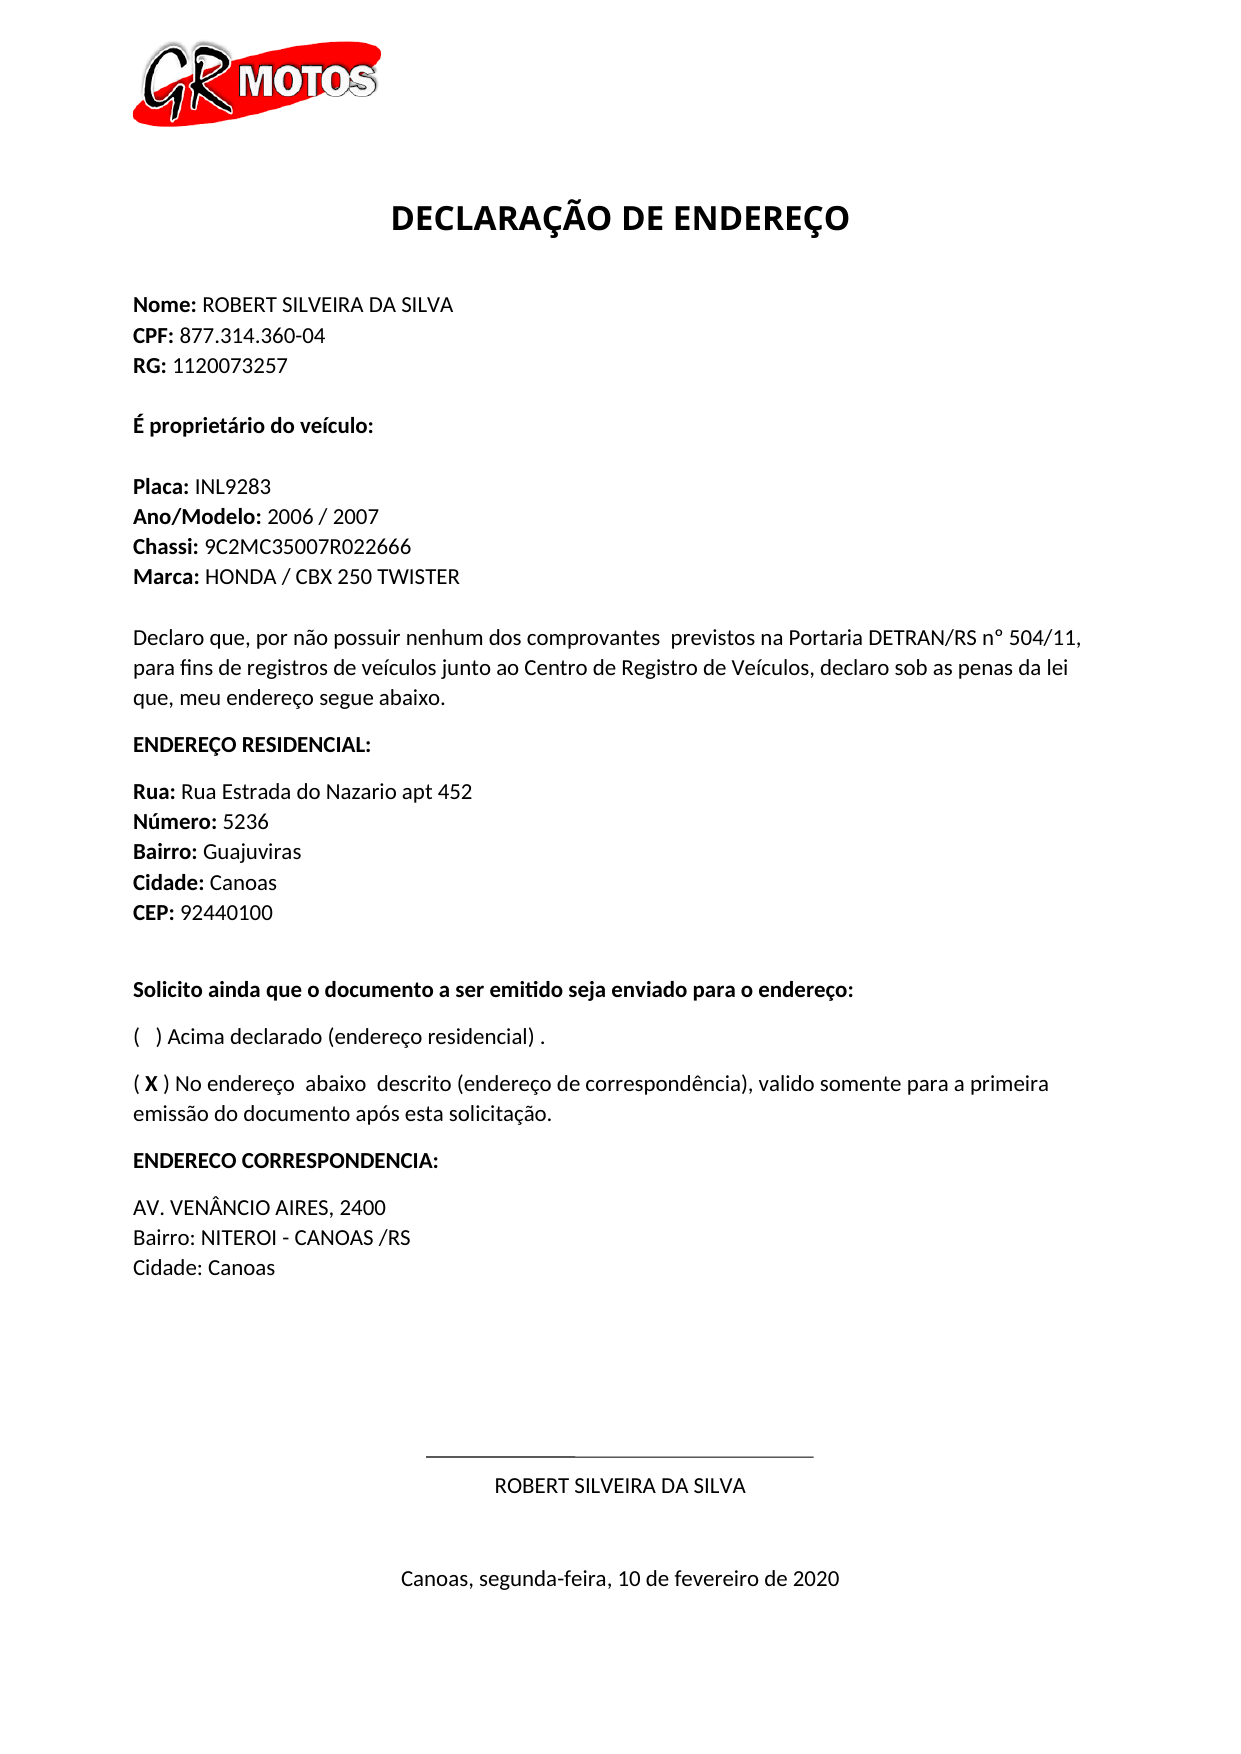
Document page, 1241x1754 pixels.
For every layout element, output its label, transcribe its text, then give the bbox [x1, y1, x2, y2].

text Cidade: Canoas [133, 868, 1107, 896]
text AV. VENÂNCIO AIRES, 2400 [133, 1193, 1107, 1221]
text Solicito ainda que o documento a ser emitido seja enviado para o endereço: [133, 975, 1107, 1003]
text Bairro: Guajuviras [133, 837, 1107, 866]
text Placa: INL9283 [133, 472, 1107, 500]
text ROBERT SILVEIRA DA SILVA [133, 1471, 1107, 1499]
subtitle DECLARAÇÃO DE ENDEREÇO [133, 195, 1107, 240]
text ( X ) No endereço abaixo descrito (endereço de correspondência), valido somente para a primeira emissão do documento após esta solicitação. [133, 1069, 1107, 1127]
text CEP: 92440100 [133, 898, 1107, 926]
text Chassi: 9C2MC35007R022666 [133, 532, 1107, 560]
text ENDERECO CORRESPONDENCIA: [133, 1146, 1107, 1174]
text Ano/Modelo: 2006 / 2007 [133, 502, 1107, 530]
text Marca: HONDA / CBX 250 TWISTER [133, 562, 1107, 591]
text É proprietário do veículo: [133, 411, 1107, 439]
text ( ) Acima declarado (endereço residencial) . [133, 1022, 1107, 1050]
text Nome: ROBERT SILVEIRA DA SILVA [133, 291, 1107, 319]
text RG: 1120073257 [133, 351, 1107, 379]
text Número: 5236 [133, 807, 1107, 835]
text Canoas, segunda-feira, 10 de fevereiro de 2020 [133, 1564, 1107, 1593]
text Cidade: Canoas [133, 1253, 1107, 1281]
text Rua: Rua Estrada do Nazario apt 452 [133, 777, 1107, 805]
text Bairro: NITEROI - CANOAS /RS [133, 1223, 1107, 1251]
text Declaro que, por não possuir nenhum dos comprovantes previstos na Portaria DETRAN/RS nº 504/11, para fins de registros de veículos junto ao Centro de Registro de Veículos, declaro sob as penas da lei que, meu endereço segue abaixo. [133, 623, 1107, 711]
picture [132, 23, 417, 142]
text CPF: 877.314.360-04 [133, 321, 1107, 349]
text ENDEREÇO RESIDENCIAL: [133, 730, 1107, 758]
